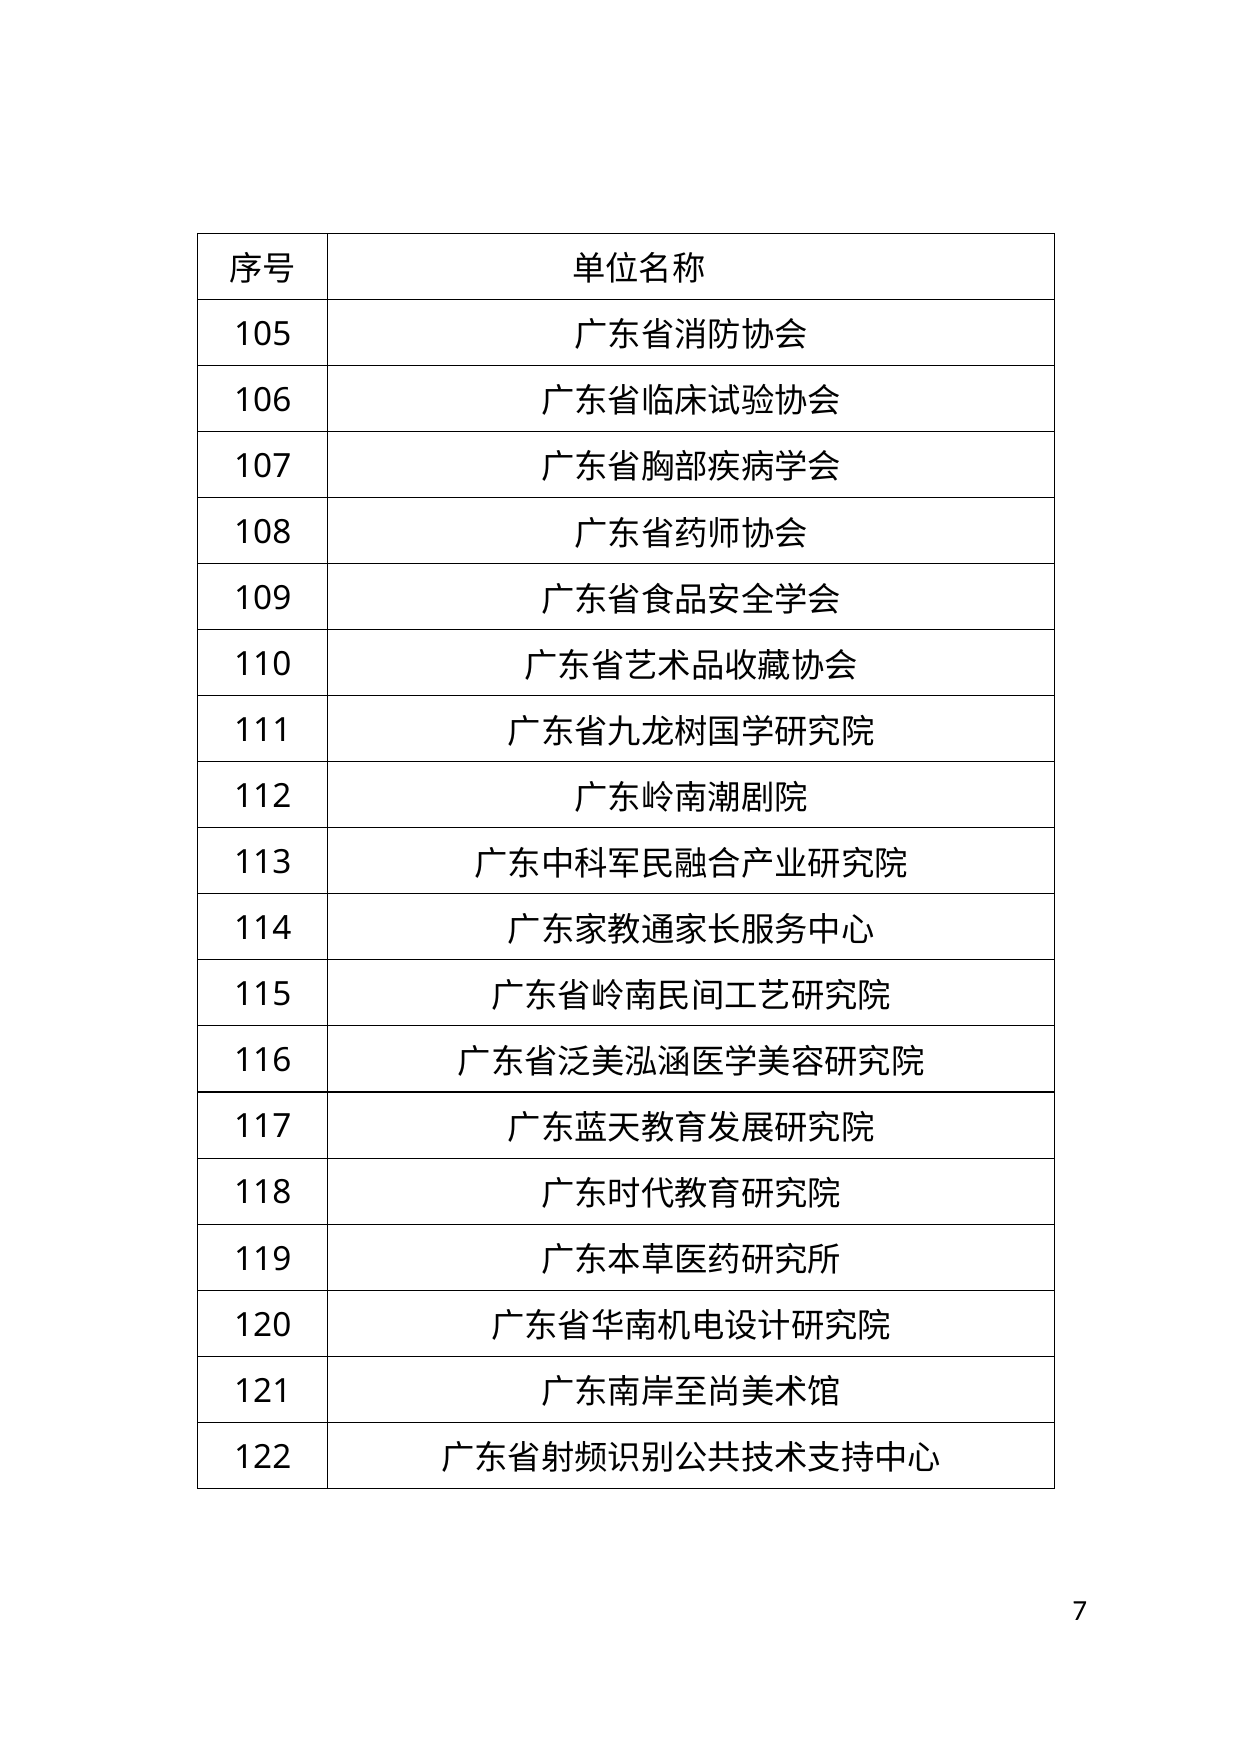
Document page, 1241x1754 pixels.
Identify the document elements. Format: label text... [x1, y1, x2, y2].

table_cell 107 [198, 432, 327, 497]
table_cell 广东省射频识别公共技术支持中心 [328, 1423, 1054, 1488]
table_cell 广东省消防协会 [328, 300, 1054, 365]
table_cell 121 [198, 1357, 327, 1422]
table_cell 广东省药师协会 [328, 498, 1054, 563]
table_cell 116 [198, 1026, 327, 1091]
table_cell 110 [198, 630, 327, 695]
table_cell 122 [198, 1423, 327, 1488]
table_cell 115 [198, 960, 327, 1025]
table_cell 广东省食品安全学会 [328, 564, 1054, 629]
table_header 单位名称 [328, 234, 1054, 299]
table_cell 108 [198, 498, 327, 563]
table_cell 117 [198, 1093, 327, 1157]
table_cell 105 [198, 300, 327, 365]
table_cell 广东省胸部疾病学会 [328, 432, 1054, 497]
table_cell 118 [198, 1159, 327, 1223]
table_cell 广东省临床试验协会 [328, 366, 1054, 431]
table_cell 106 [198, 366, 327, 431]
table_cell 广东省艺术品收藏协会 [328, 630, 1054, 695]
table_cell 广东省泛美泓涵医学美容研究院 [328, 1026, 1054, 1091]
table_cell 109 [198, 564, 327, 629]
table_cell 广东时代教育研究院 [328, 1159, 1054, 1223]
table_cell 广东省岭南民间工艺研究院 [328, 960, 1054, 1025]
table_cell 114 [198, 894, 327, 959]
table_cell 广东南岸至尚美术馆 [328, 1357, 1054, 1422]
table_cell 广东家教通家长服务中心 [328, 894, 1054, 959]
table_cell 111 [198, 696, 327, 761]
table_header 序号 [198, 234, 327, 299]
table_cell 广东中科军民融合产业研究院 [328, 828, 1054, 893]
table_cell 广东省九龙树国学研究院 [328, 696, 1054, 761]
table_cell 119 [198, 1225, 327, 1289]
table_cell 广东岭南潮剧院 [328, 762, 1054, 827]
table_cell 广东本草医药研究所 [328, 1225, 1054, 1289]
table_cell 112 [198, 762, 327, 827]
table_cell 120 [198, 1291, 327, 1356]
table_cell 113 [198, 828, 327, 893]
table_cell 广东蓝天教育发展研究院 [328, 1093, 1054, 1157]
table_cell 广东省华南机电设计研究院 [328, 1291, 1054, 1356]
